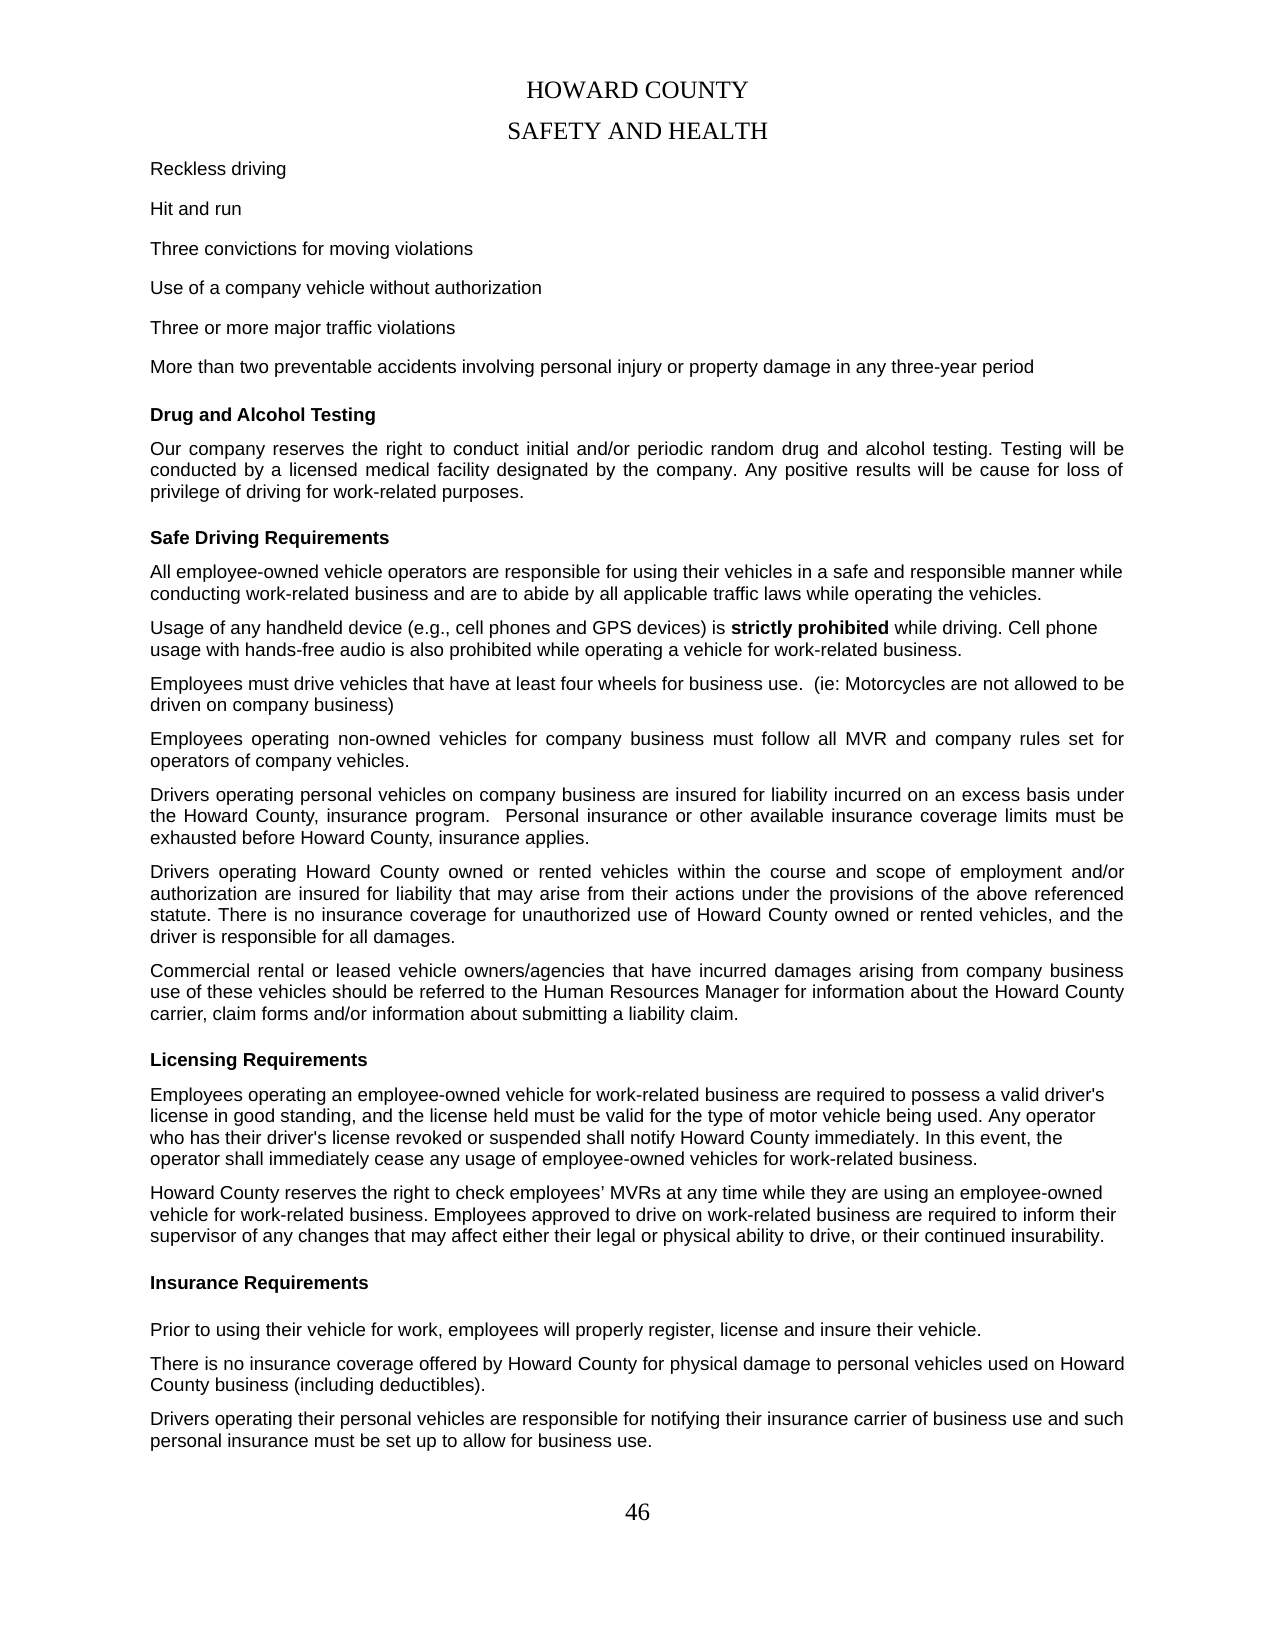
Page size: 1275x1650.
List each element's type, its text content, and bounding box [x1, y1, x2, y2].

text Hit and run [150, 197, 1125, 220]
text Drug and Alcohol Testing [150, 403, 1125, 425]
text Insurance Requirements [150, 1272, 1125, 1293]
text Drivers operating Howard County owned or rented vehicles within the course and scope of employment and/or authorization are insured for liability that may arise from their actions under the provisions of the above referenced statute. There is no insurance coverage for unauthorized use of Howard County owned or rented vehicles, and the driver is responsible for all damages. [150, 861, 1125, 947]
text Three or more major traffic violations [150, 316, 1125, 339]
text Employees operating non-owned vehicles for company business must follow all MVR and company rules set for operators of company vehicles. [150, 728, 1125, 771]
text Commercial rental or leased vehicle owners/agencies that have incurred damages arising from company business use of these vehicles should be referred to the Human Resources Manager for information about the Howard County carrier, claim forms and/or information about submitting a liability claim. [150, 959, 1125, 1024]
text Reckless driving [150, 157, 1125, 180]
text Howard County reserves the right to check employees’ MVRs at any time while they are using an employee-owned vehicle for work-related business. Employees approved to drive on work-related business are required to inform their supervisor of any changes that may affect either their legal or physical ability to drive, or their continued insurability. [150, 1182, 1125, 1247]
text Safe Driving Requirements [150, 527, 1125, 549]
text Usage of any handheld device (e.g., cell phones and GPS devices) is strictly prohibited while driving. Cell phone usage with hands-free audio is also prohibited while operating a vehicle for work-related business. [150, 617, 1125, 660]
text Use of a company vehicle without authorization [150, 276, 1125, 299]
text Prior to using their vehicle for work, employees will properly register, license and insure their vehicle. [150, 1318, 1125, 1340]
text There is no insurance coverage offered by Howard County for physical damage to personal vehicles used on Howard County business (including deductibles). [150, 1352, 1125, 1396]
text More than two preventable accidents involving personal injury or property damage in any three-year period [150, 355, 1125, 378]
text Our company reserves the right to conduct initial and/or periodic random drug and alcohol testing. Testing will be conducted by a licensed medical facility designated by the company. Any positive results will be cause for loss of privilege of driving for work-related purposes. [150, 437, 1125, 502]
text Drivers operating their personal vehicles are responsible for notifying their insurance carrier of business use and such personal insurance must be set up to allow for business use. [150, 1408, 1125, 1451]
text Drivers operating personal vehicles on company business are insured for liability incurred on an excess basis under the Howard County, insurance program. Personal insurance or other available insurance coverage limits must be exhausted before Howard County, insurance applies. [150, 784, 1125, 848]
text Employees operating an employee-owned vehicle for work-related business are required to possess a valid driver's license in good standing, and the license held must be valid for the type of motor vehicle being used. Any operator who has their driver's license revoked or suspended shall notify Howard County immediately. In this event, the operator shall immediately cease any usage of employee-owned vehicles for work-related business. [150, 1083, 1125, 1169]
text Employees must drive vehicles that have at least four wheels for business use. (ie: Motorcycles are not allowed to be driven on company business) [150, 672, 1125, 716]
text Licensing Requirements [150, 1049, 1125, 1071]
text All employee-owned vehicle operators are responsible for using their vehicles in a safe and responsible manner while conducting work-related business and are to abide by all applicable traffic laws while operating the vehicles. [150, 561, 1125, 604]
text Three convictions for moving violations [150, 237, 1125, 259]
